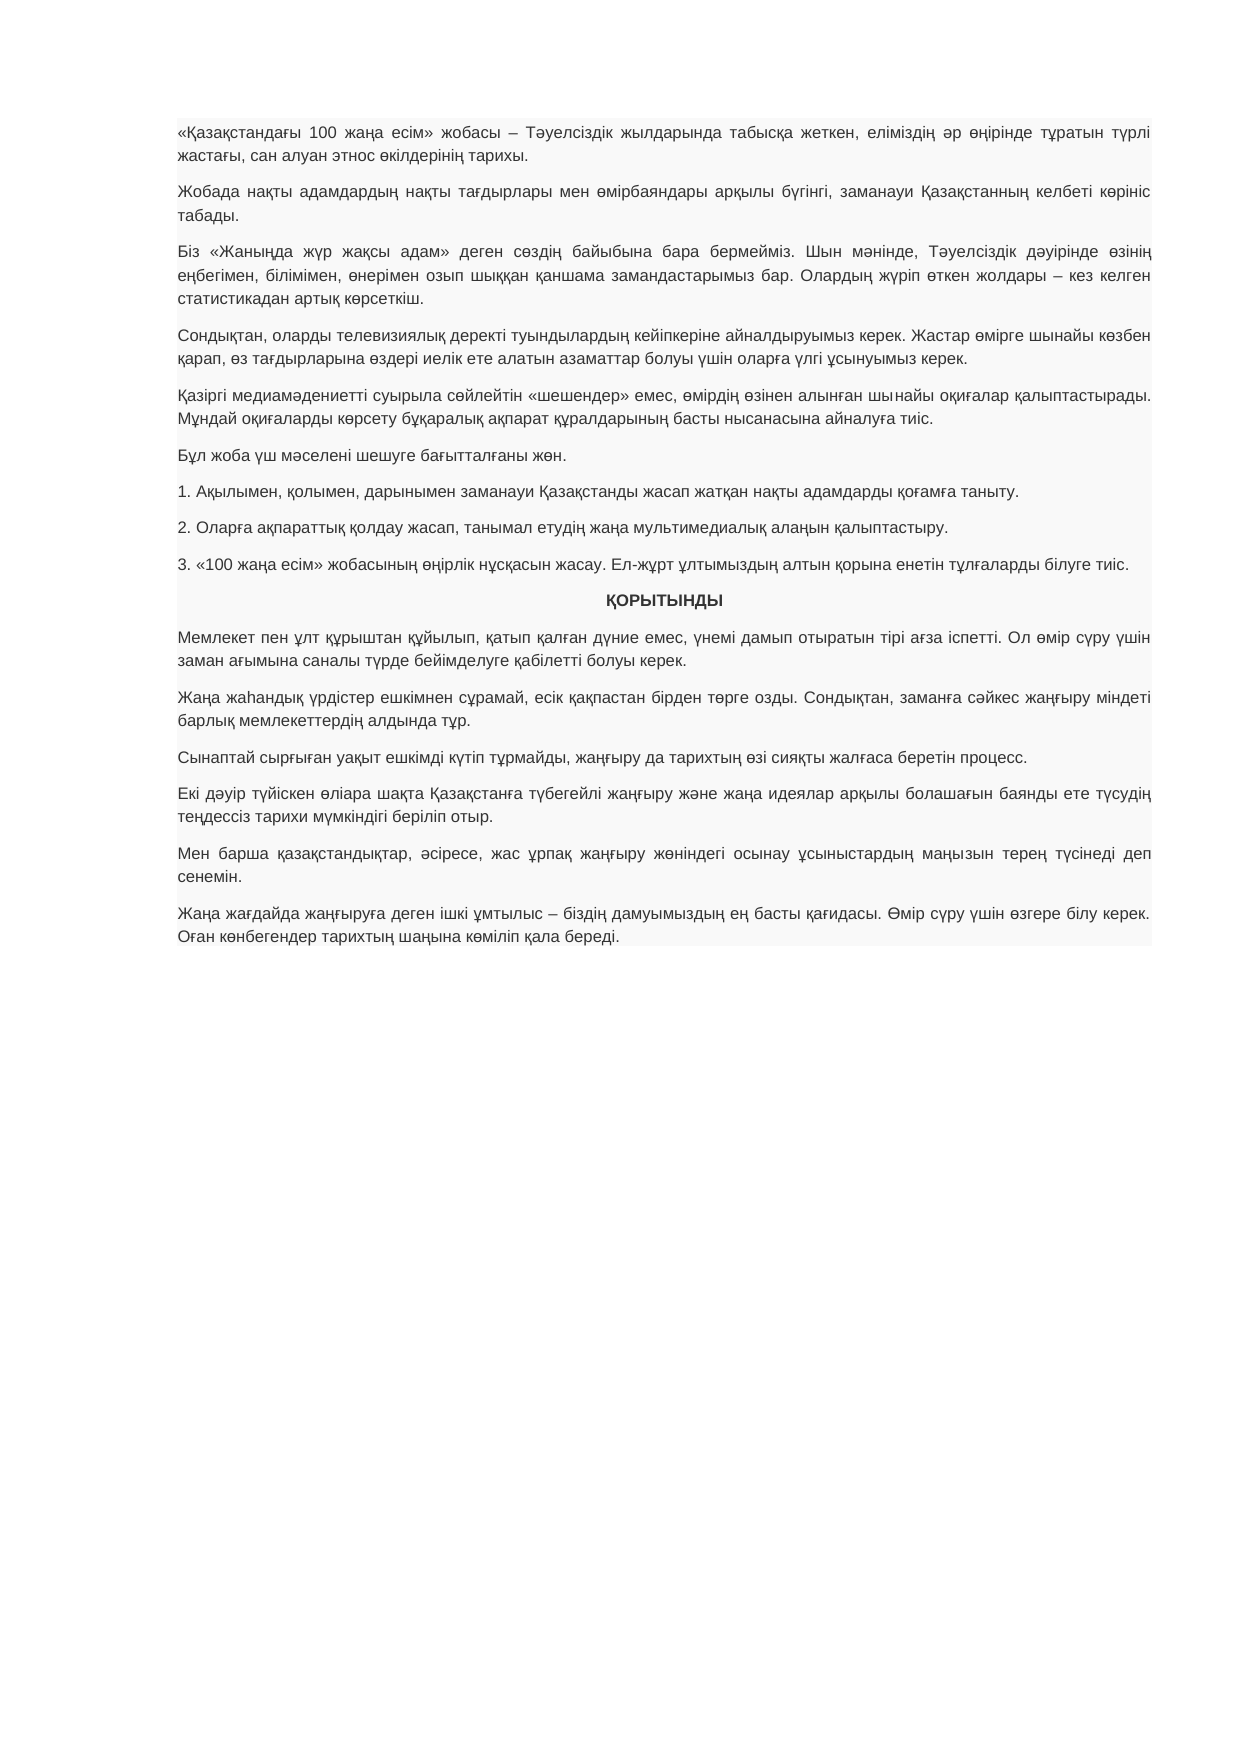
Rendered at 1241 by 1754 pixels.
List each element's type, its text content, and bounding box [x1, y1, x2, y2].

text 1. Ақылымен, қолымен, дарынымен заманауи Қазақстанды жасап жатқан нақты адамдарды қоғамға таныту. [177, 477, 1152, 501]
text Қазіргі медиамәдениетті суырыла сөйлейтін «шешендер» емес, өмірдің өзінен алынған шынайы оқиғалар қалыптастырады. Мұндай оқиғаларды көрсету бұқаралық ақпарат құралдарының басты нысанасына айналуға тиіс. [177, 381, 1152, 428]
text ҚОРЫТЫНДЫ [177, 587, 1152, 610]
text Екі дәуір түйіскен өліара шақта Қазақстанға түбегейлі жаңғыру және жаңа идеялар арқылы болашағын баянды ете түсудің теңдессіз тарихи мүмкіндігі беріліп отыр. [177, 779, 1152, 826]
text Сондықтан, оларды телевизиялық деректі туындылардың кейіпкеріне айналдыруымыз керек. Жастар өмірге шынайы көзбен қарап, өз тағдырларына өздері иелік ете алатын азаматтар болуы үшін оларға үлгі ұсынуымыз керек. [177, 321, 1152, 368]
text Жаңа жағдайда жаңғыруға деген ішкі ұмтылыс – біздің дамуымыздың ең басты қағидасы. Өмір сүру үшін өзгере білу керек. Оған көнбегендер тарихтың шаңына көміліп қала береді. [177, 899, 1152, 946]
text Мемлекет пен ұлт құрыштан құйылып, қатып қалған дүние емес, үнемі дамып отыратын тірі ағза іспетті. Ол өмір сүру үшін заман ағымына саналы түрде бейімделуге қабілетті болуы керек. [177, 623, 1152, 670]
text Бұл жоба үш мәселені шешуге бағытталғаны жөн. [177, 441, 1152, 464]
text Сынаптай сырғыған уақыт ешкімді күтіп тұрмайды, жаңғыру да тарихтың өзі сияқты жалғаса беретін процесс. [177, 743, 1152, 767]
text 2. Оларға ақпараттық қолдау жасап, танымал етудің жаңа мультимедиалық алаңын қалыптастыру. [177, 514, 1152, 537]
text Жаңа жаһандық үрдістер ешкімнен сұрамай, есік қақпастан бірден төрге озды. Сондықтан, заманға сәйкес жаңғыру міндеті барлық мемлекеттердің алдында тұр. [177, 683, 1152, 730]
text Мен барша қазақстандықтар, әсіресе, жас ұрпақ жаңғыру жөніндегі осынау ұсыныстардың маңызын терең түсінеді деп сенемін. [177, 839, 1152, 886]
text Жобада нақты адамдардың нақты тағдырлары мен өмірбаяндары арқылы бүгінгі, заманауи Қазақстанның келбеті көрініс табады. [177, 178, 1152, 225]
text Біз «Жаныңда жүр жақсы адам» деген сөздің байыбына бара бермейміз. Шын мәнінде, Тәуелсіздік дәуірінде өзінің еңбегімен, білімімен, өнерімен озып шыққан қаншама замандастарымыз бар. Олардың жүріп өткен жолдары – кез келген статистикадан артық көрсеткіш. [177, 238, 1152, 308]
text «Қазақстандағы 100 жаңа есім» жобасы – Тәуелсіздік жылдарында табысқа жеткен, еліміздің әр өңірінде тұратын түрлі жастағы, сан алуан этнос өкілдерінің тарихы. [177, 118, 1152, 165]
text 3. «100 жаңа есім» жобасының өңірлік нұсқасын жасау. Ел-жұрт ұлтымыздың алтын қорына енетін тұлғаларды білуге тиіс. [177, 550, 1152, 574]
